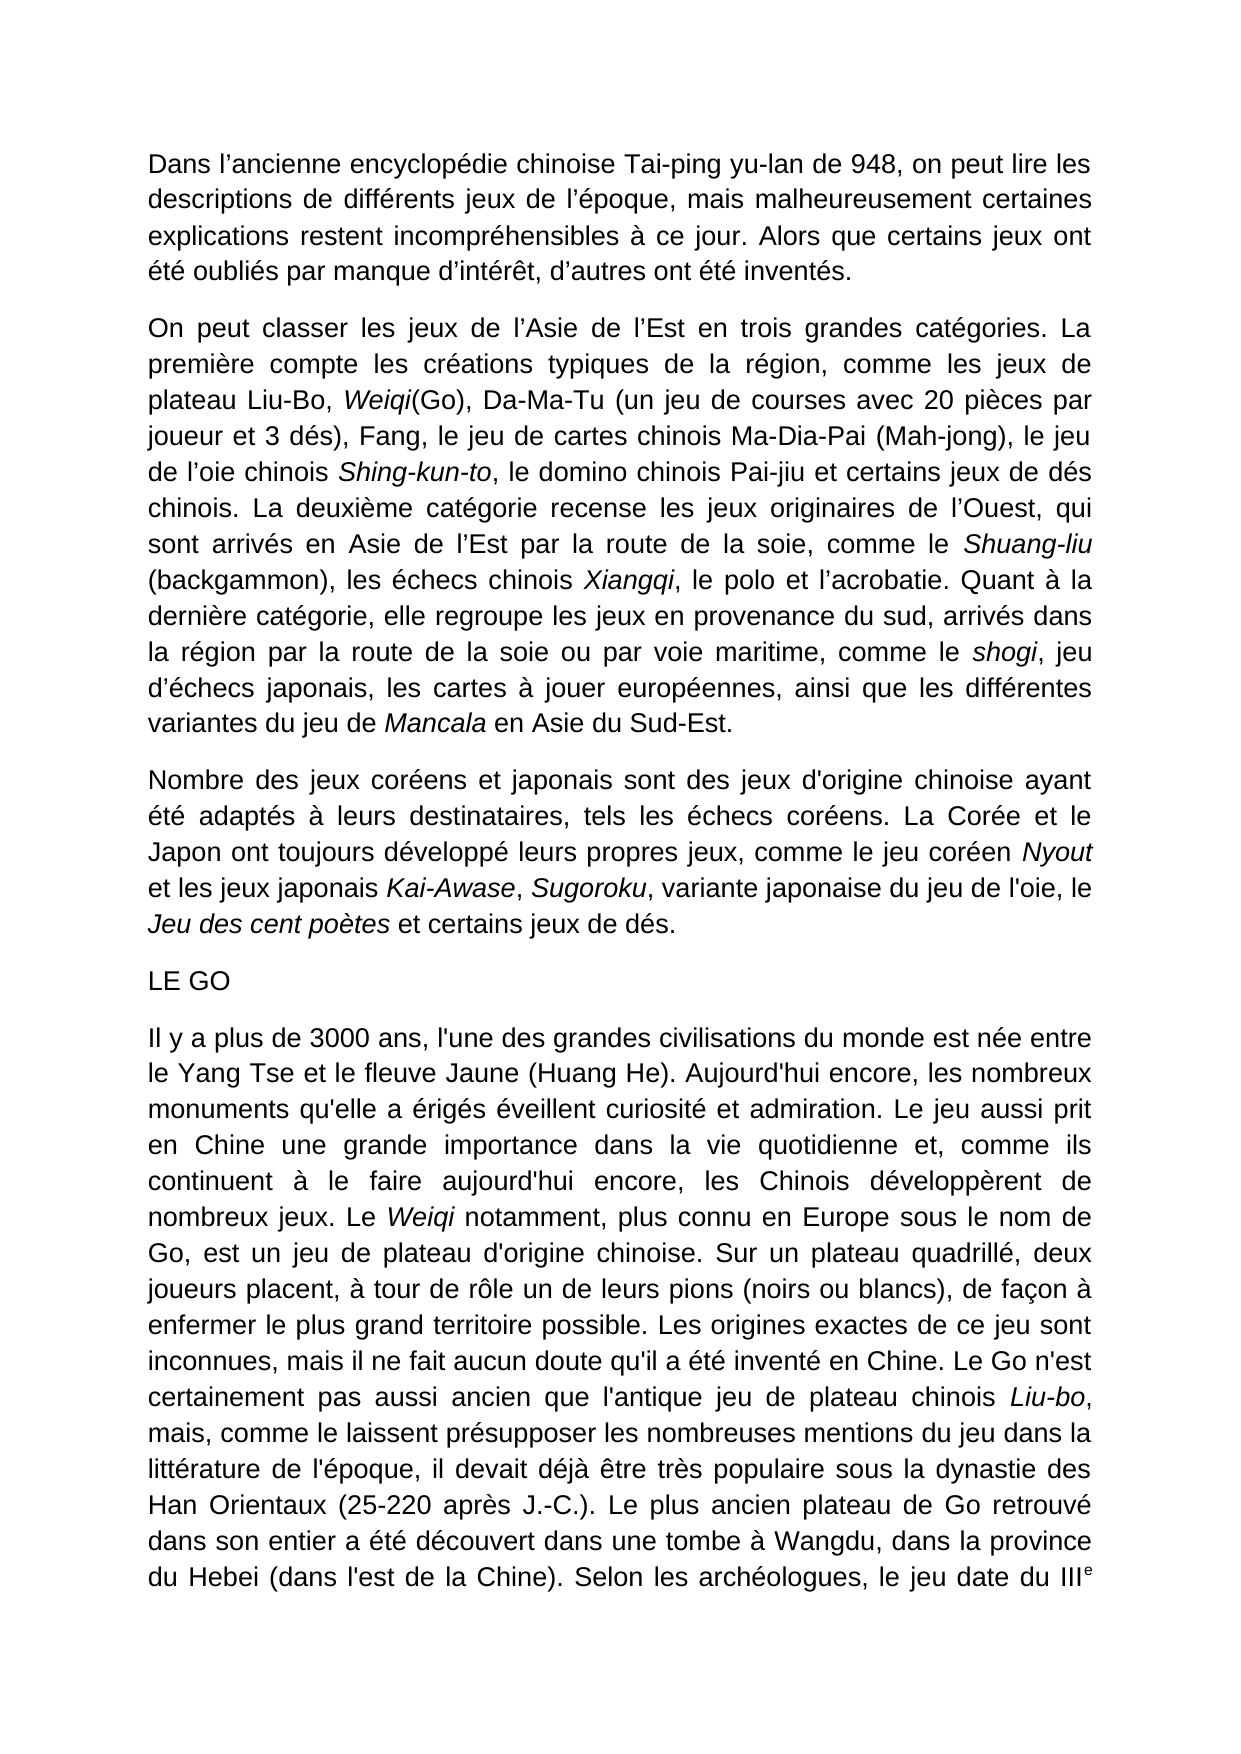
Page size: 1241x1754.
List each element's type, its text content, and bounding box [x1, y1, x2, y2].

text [148, 1022, 1093, 1592]
text Nombre des jeux coréens et japonais sont des jeux d'origine chinoise ayant été adaptés à leurs destinataires, tels les échecs coréens. La Corée et le Japon ont toujours développé leurs propres jeux, comme le jeu coréen Nyout et les jeux japonais Kai-Awase, Sugoroku, variante japonaise du jeu de l'oie, le Jeu des cent poètes et certains jeux de dés. [148, 764, 1093, 939]
text LE GO [148, 965, 1093, 996]
text On peut classer les jeux de l’Asie de l’Est en trois grandes catégories. La première compte les créations typiques de la région, comme les jeux de plateau Liu-Bo, Weiqi(Go), Da-Ma-Tu (un jeu de courses avec 20 pièces par joueur et 3 dés), Fang, le jeu de cartes chinois Ma-Dia-Pai (Mah-jong), le jeu de l’oie chinois Shing-kun-to, le domino chinois Pai-jiu et certains jeux de dés chinois. La deuxième catégorie recense les jeux originaires de l’Ouest, qui sont arrivés en Asie de l’Est par la route de la soie, comme le Shuang-liu (backgammon), les échecs chinois Xiangqi, le polo et l’acrobatie. Quant à la dernière catégorie, elle regroupe les jeux en provenance du sud, arrivés dans la région par la route de la soie ou par voie maritime, comme le shogi, jeu d’échecs japonais, les cartes à jouer européennes, ainsi que les différentes variantes du jeu de Mancala en Asie du Sud-Est. [148, 312, 1093, 739]
text Dans l’ancienne encyclopédie chinoise Tai-ping yu-lan de 948, on peut lire les descriptions de différents jeux de l’époque, mais malheureusement certaines explications restent incompréhensibles à ce jour. Alors que certains jeux ont été oubliés par manque d’intérêt, d’autres ont été inventés. [148, 148, 1093, 287]
